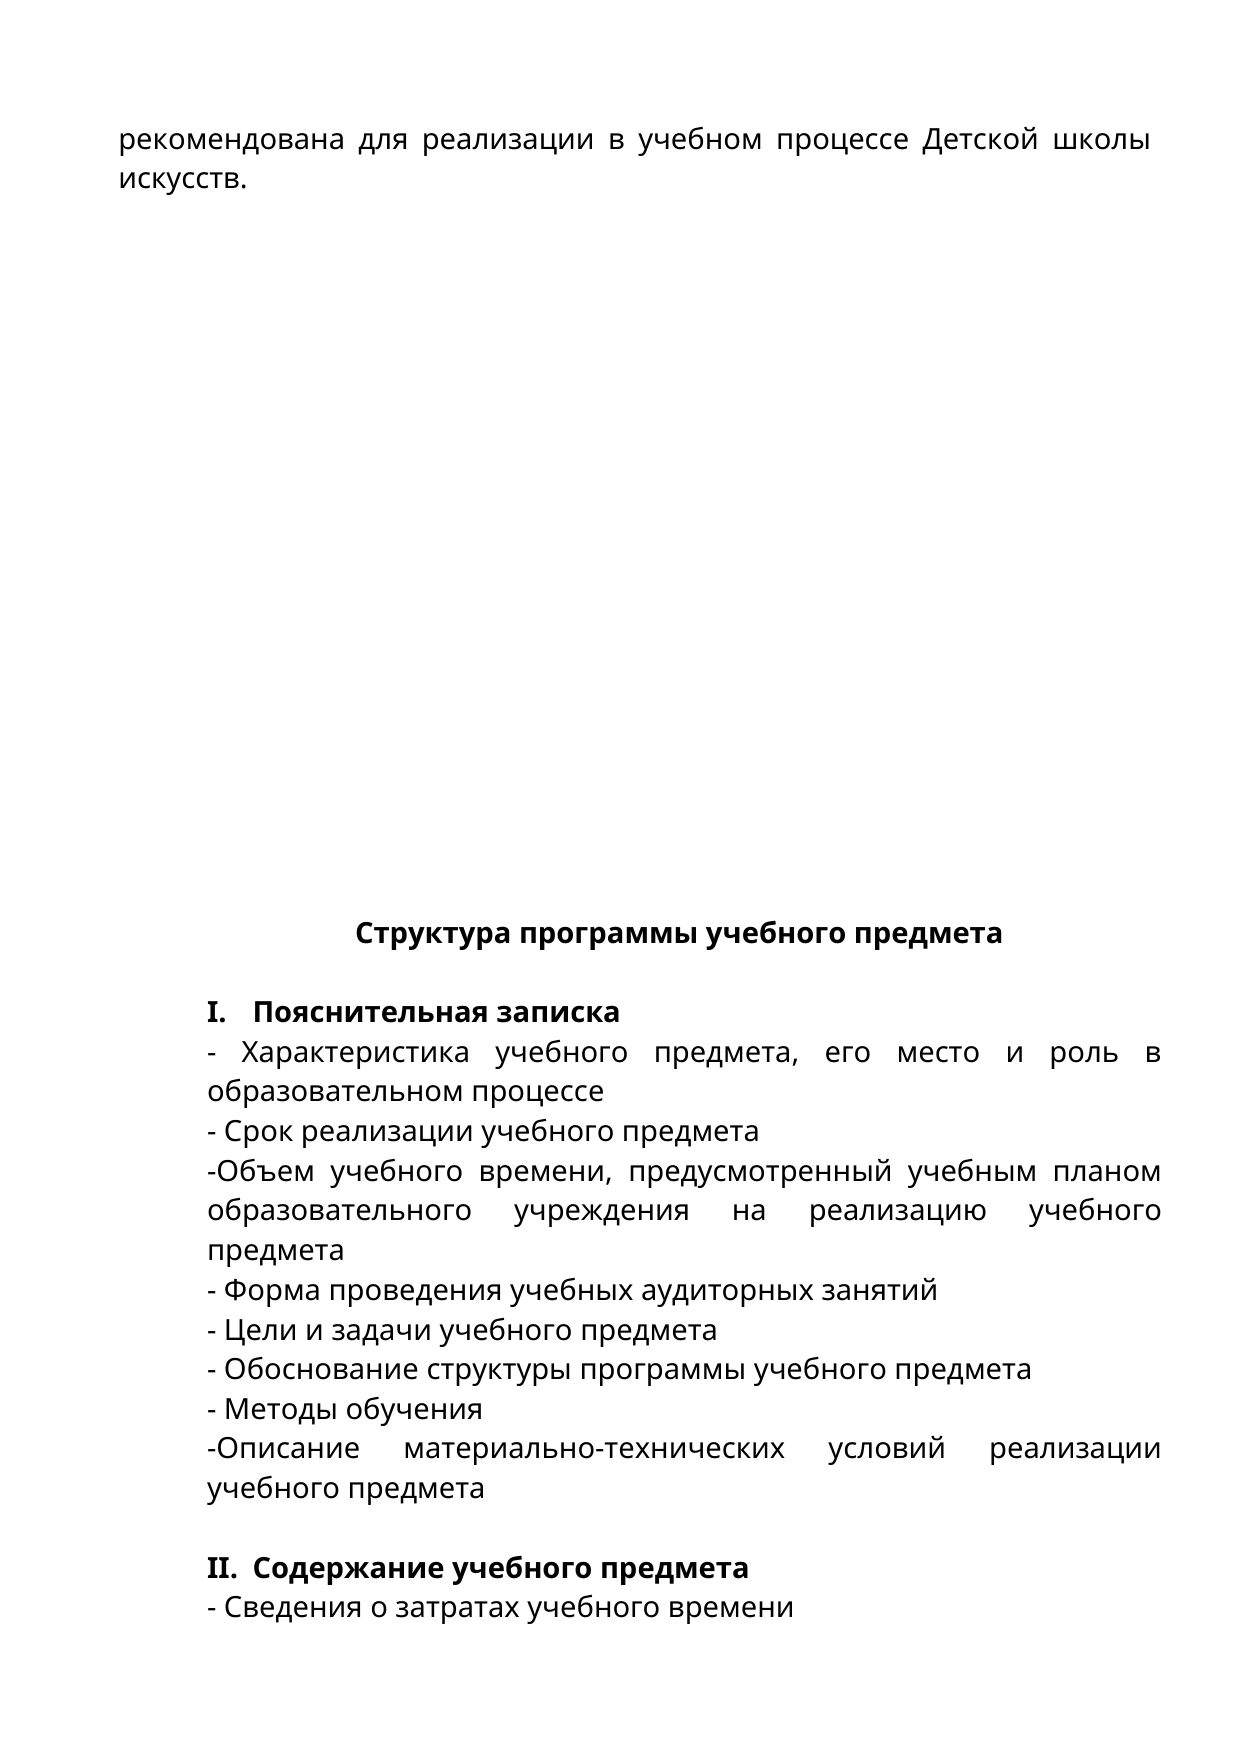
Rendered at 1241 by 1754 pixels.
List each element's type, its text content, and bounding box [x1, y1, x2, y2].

text - Сведения о затратах учебного времени [118, 1587, 1162, 1626]
text Структура программы учебного предмета [118, 912, 1152, 952]
text - Обоснование структуры программы учебного предмета [207, 1348, 1162, 1388]
text -Описание материально-технических условий реализации учебного предмета [207, 1428, 1162, 1507]
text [118, 118, 1152, 197]
text -Объем учебного времени, предусмотренный учебным планом образовательного учреждения на реализацию учебного предмета [207, 1150, 1162, 1269]
text - Методы обучения [207, 1388, 1162, 1428]
text II. Содержание учебного предмета [118, 1547, 1162, 1587]
text - Характеристика учебного предмета, его место и роль в образовательном процессе [207, 1031, 1162, 1110]
text - Цели и задачи учебного предмета [207, 1309, 1162, 1348]
text I. Пояснительная записка [118, 991, 1152, 1031]
text - Форма проведения учебных аудиторных занятий [207, 1269, 1162, 1309]
text - Срок реализации учебного предмета [207, 1110, 1162, 1150]
